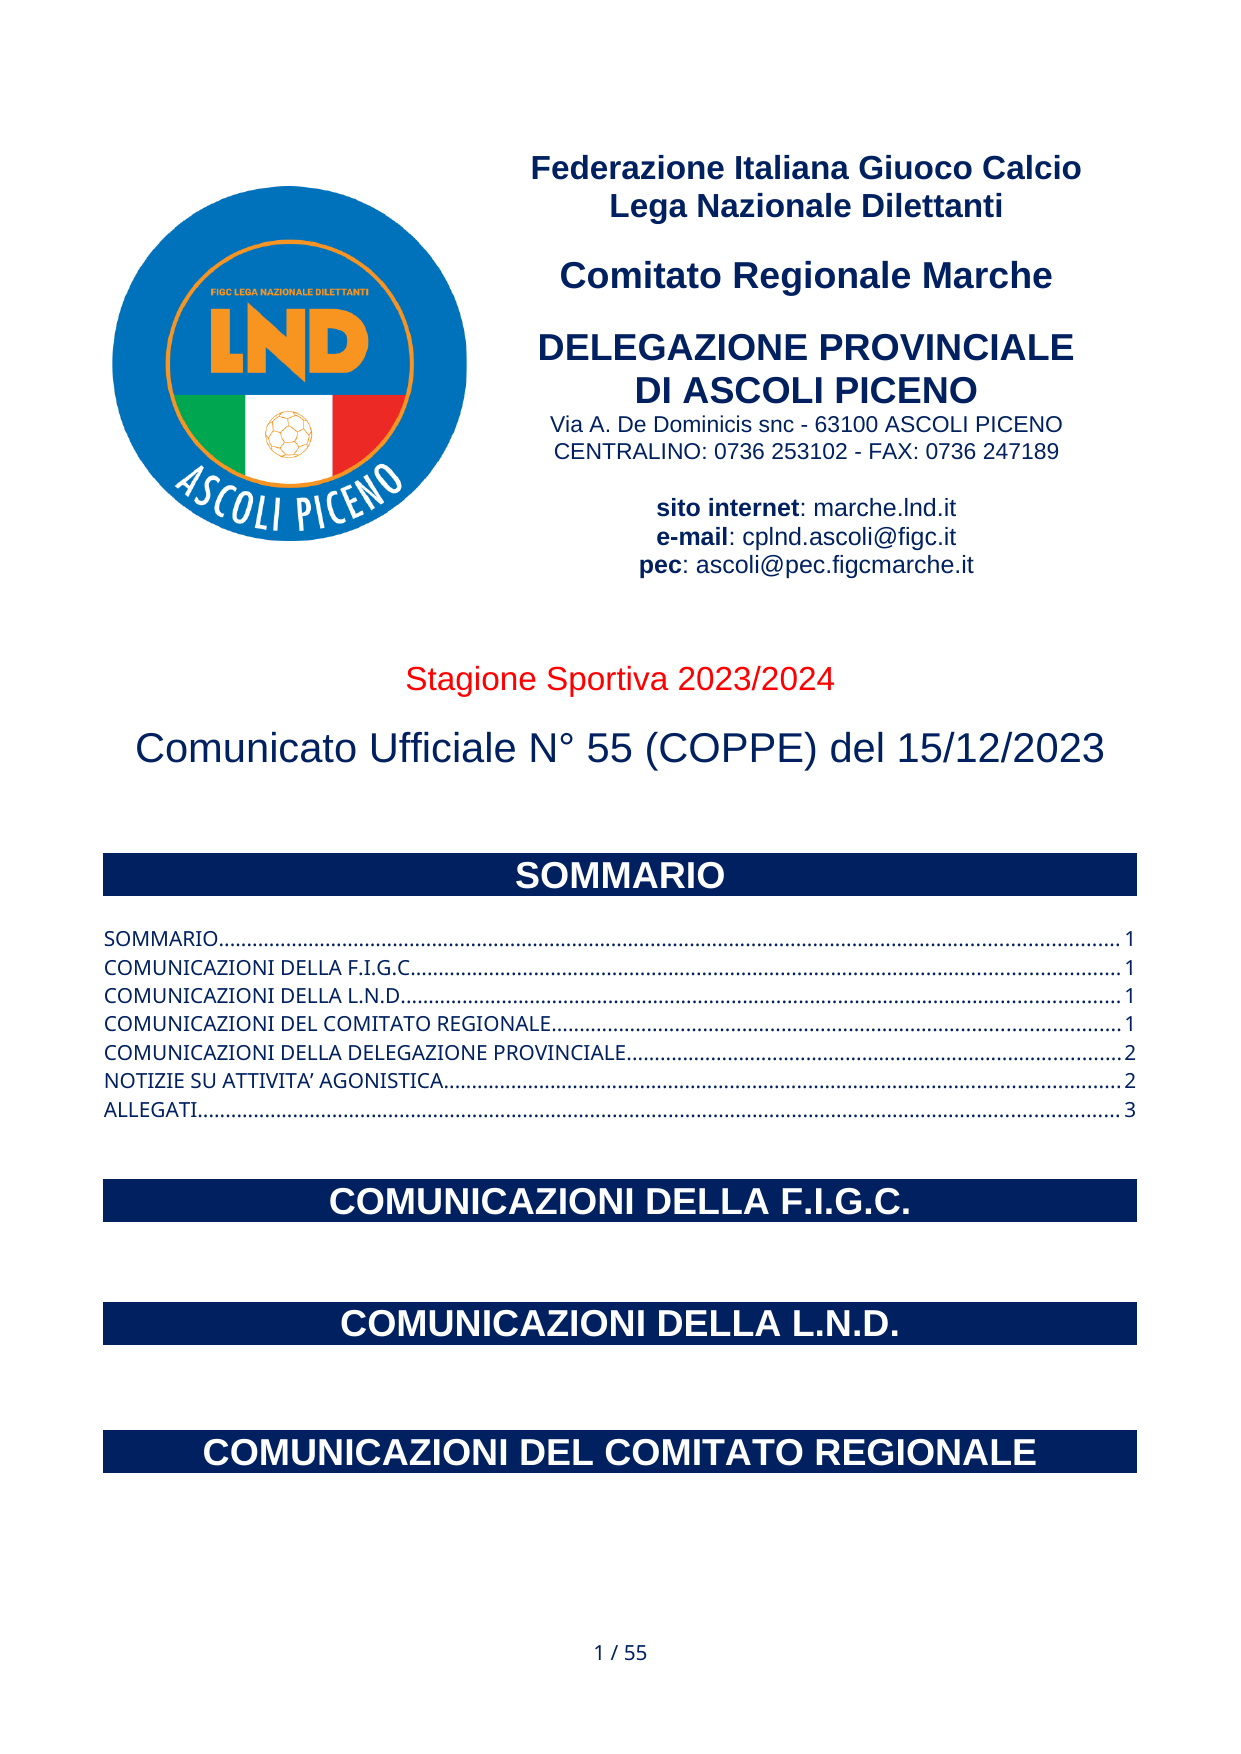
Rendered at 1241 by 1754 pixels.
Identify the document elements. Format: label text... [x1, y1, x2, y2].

text NOTIZIE SU ATTIVITA’ AGONISTICA 2 [103, 1066, 1137, 1095]
text COMUNICAZIONI DEL COMITATO REGIONALE [103, 1430, 1137, 1473]
table_header Stagione Sportiva 2023/2024 Comunicato Ufficiale N° 55 (COPPE) del 15/12/2023 [104, 659, 1137, 771]
text SOMMARIO [103, 853, 1137, 896]
table_header Federazione Italiana Giuoco Calcio Lega Nazionale Dilettanti Comitato Regionale Marche DELEGAZIONE PROVINCIALE DI ASCOLI PICENO Via A. De Dominicis snc - 63100 ASCOLI PICENO CENTRALINO: 0736 253102 - FAX: 0736 247189 sito internet: marche.lnd.it e-mail: cplnd.ascoli@figc.it pec: ascoli@pec.figcmarche.it [476, 148, 1137, 579]
text COMUNICAZIONI DELLA F.I.G.C. 1 [103, 953, 1137, 981]
text COMUNICAZIONI DELLA F.I.G.C. [103, 1179, 1137, 1222]
picture [112, 186, 467, 541]
table_header [104, 148, 476, 579]
text COMUNICAZIONI DELLA L.N.D. [103, 1302, 1137, 1345]
text COMUNICAZIONI DELLA L.N.D. 1 [103, 981, 1137, 1009]
text COMUNICAZIONI DELLA DELEGAZIONE PROVINCIALE 2 [103, 1038, 1137, 1066]
text COMUNICAZIONI DEL COMITATO REGIONALE 1 [103, 1009, 1137, 1038]
text ALLEGATI 3 [103, 1095, 1137, 1123]
text SOMMARIO 1 [103, 924, 1137, 953]
